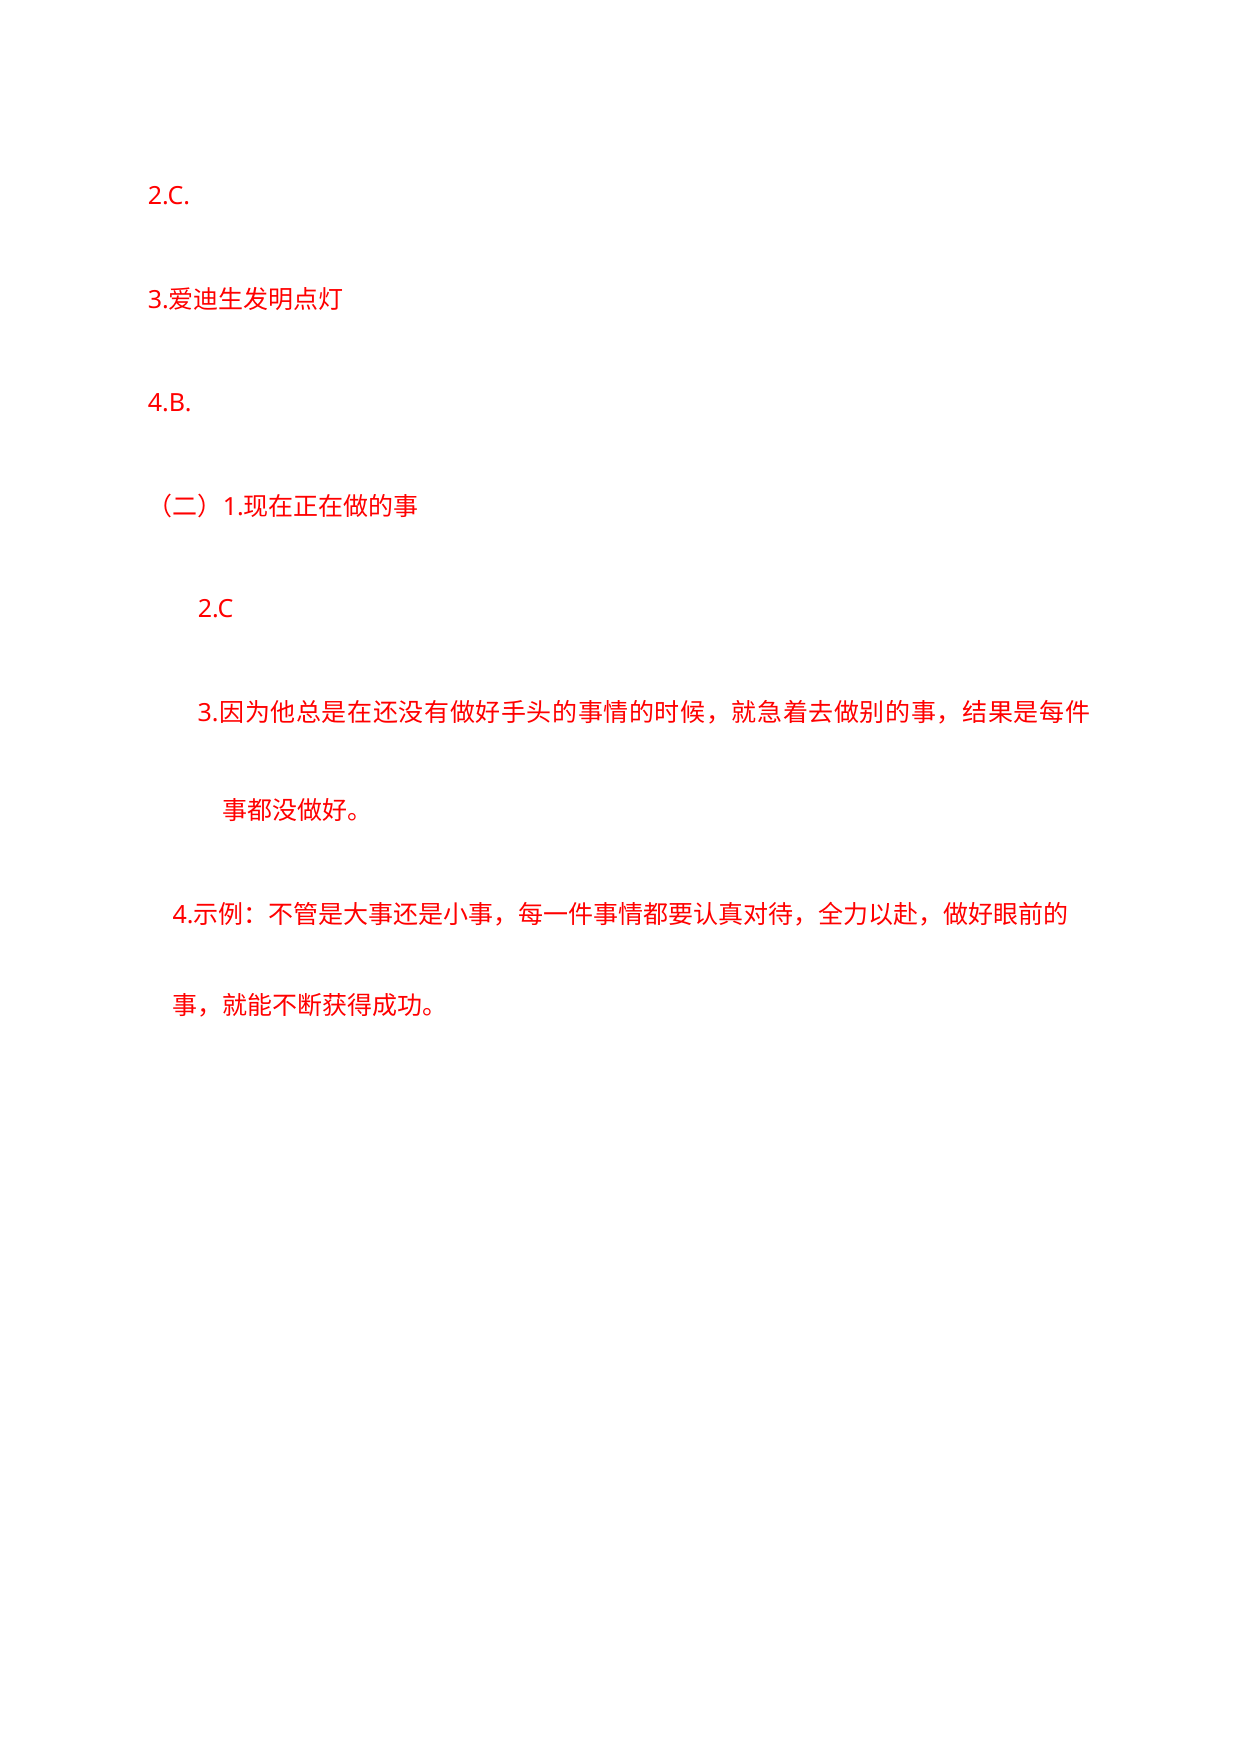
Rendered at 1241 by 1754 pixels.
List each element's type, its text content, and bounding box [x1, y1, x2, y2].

text 4.示例：不管是大事还是小事，每一件事情都要认真对待，全力以赴，做好眼前的事，就能不断获得成功。 [172, 880, 1093, 1036]
text 3.爱迪生发明点灯 [148, 265, 1093, 330]
text 2.C. [148, 162, 1093, 227]
text 2.C [148, 576, 1093, 641]
text 4.B. [148, 369, 1093, 434]
text （二）1.现在正在做的事 [148, 472, 1093, 537]
text 3.因为他总是在还没有做好手头的事情的时候，就急着去做别的事，结果是每件事都没做好。 [197, 678, 1093, 841]
